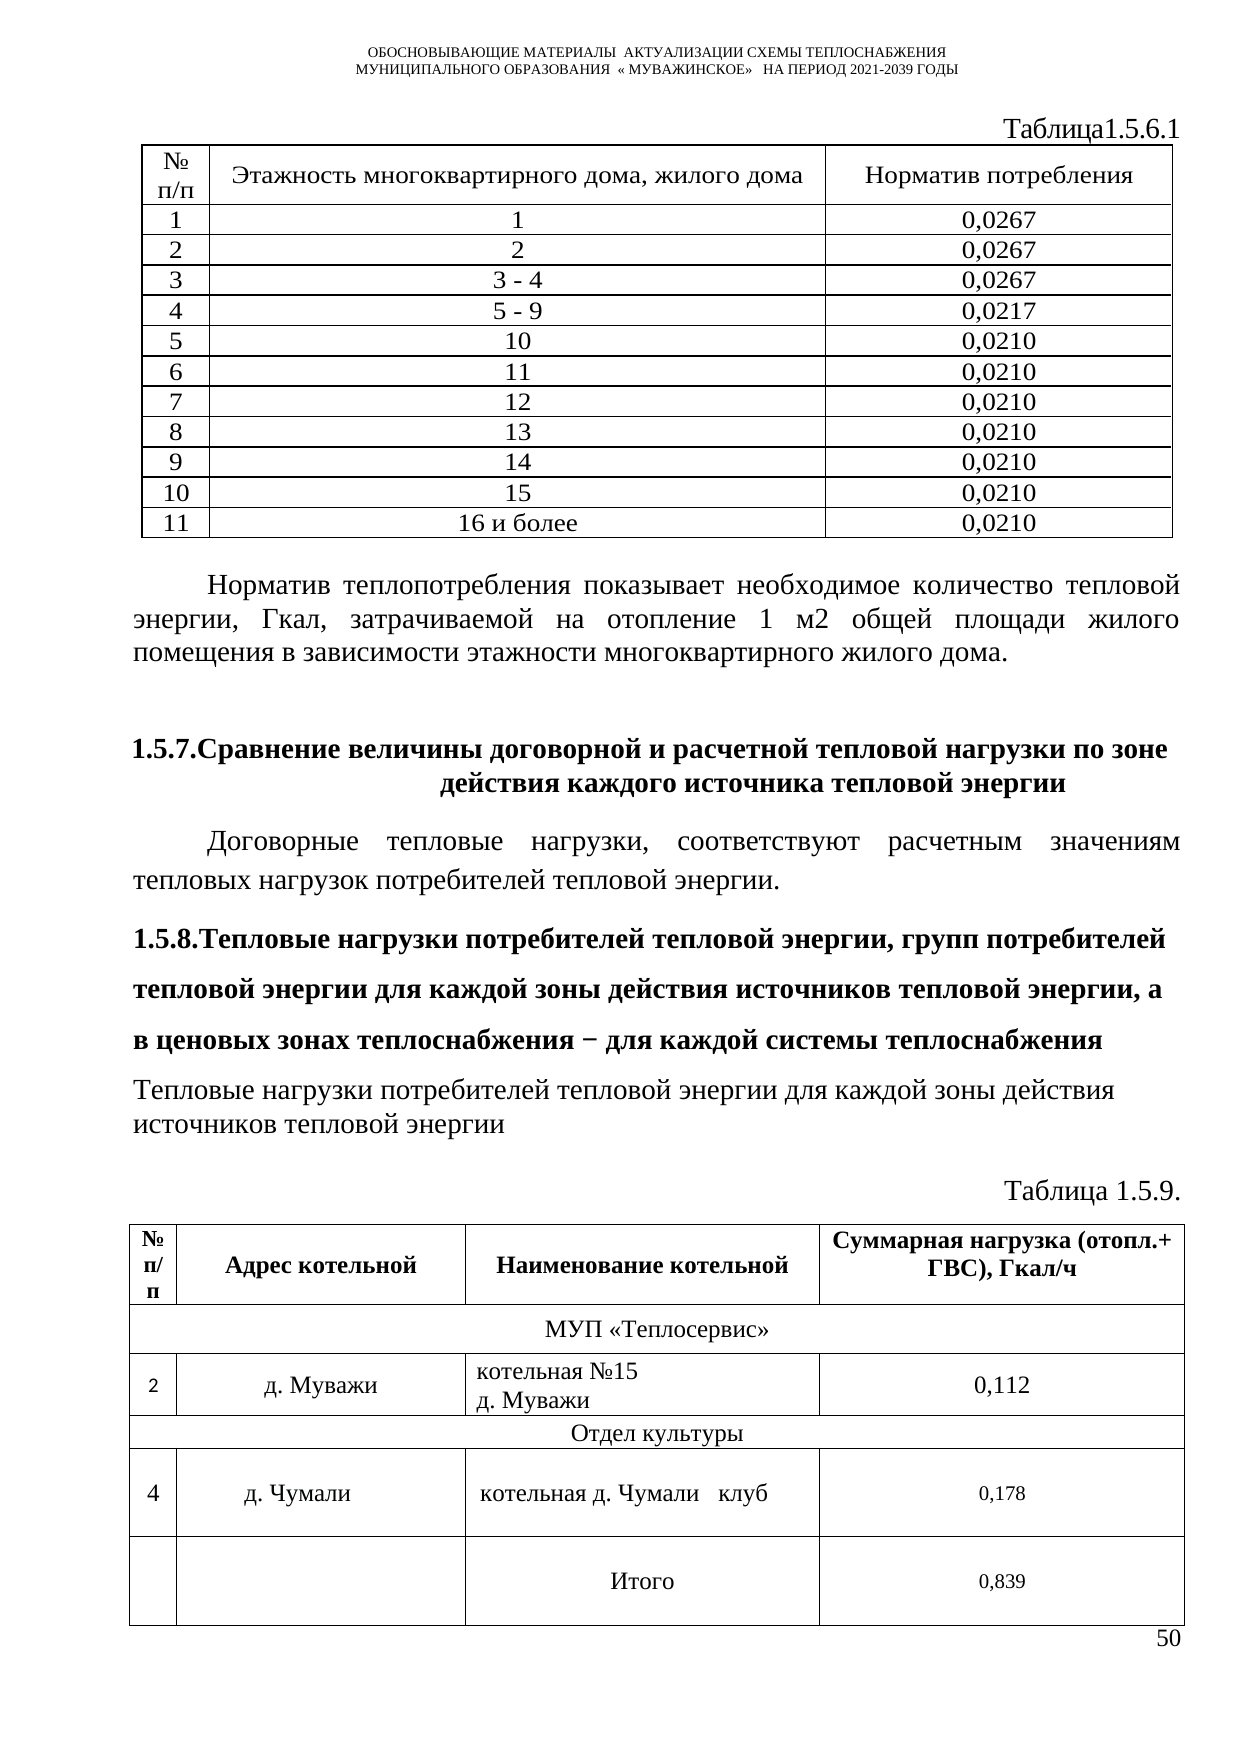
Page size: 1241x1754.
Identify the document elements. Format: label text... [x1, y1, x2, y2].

table_cell 1 [143, 205, 209, 234]
table_cell 4 [143, 296, 209, 325]
table_cell 0,0267 [826, 204, 1172, 234]
table_cell 4 [130, 1449, 176, 1536]
table_cell 0,0210 [826, 476, 1172, 507]
table_cell котельная №15 д. Муважи [466, 1354, 819, 1415]
table_header Этажность многоквартирного дома, жилого дома [210, 146, 825, 203]
table_cell 7 [143, 387, 209, 416]
text 1.5.8.Тепловые нагрузки потребителей тепловой энергии, групп потребителей тепловой энергии для каждой зоны действия источников тепловой энергии, а в ценовых зонах теплоснабжения − для каждой системы теплоснабжения [133, 921, 1181, 1056]
table_cell 3 [143, 266, 209, 294]
table_header Суммарная нагрузка (отопл.+ ГВС), Гкал/ч [820, 1225, 1184, 1304]
table_header Адрес котельной [177, 1225, 465, 1304]
table_cell МУП «Теплосервис» [130, 1305, 1184, 1353]
text Норматив теплопотребления показывает необходимое количество тепловой энергии, Гкал, затрачиваемой на отопление 1 м2 общей площади жилого помещения в зависимости этажности многоквартирного жилого дома. [133, 567, 1181, 668]
table_cell 0,0210 [826, 416, 1172, 446]
table_cell 0,0217 [826, 294, 1172, 325]
table_cell 9 [143, 448, 209, 476]
table_header № п/п [143, 146, 209, 203]
table_cell 0,0267 [826, 264, 1172, 294]
table_cell 0,112 [820, 1354, 1184, 1415]
table_cell 3 - 4 [210, 266, 825, 294]
table_cell 15 [210, 478, 825, 507]
table_cell Итого [466, 1537, 819, 1624]
table_cell котельная д. Чумали клуб [466, 1449, 819, 1536]
table_header Наименование котельной [466, 1225, 819, 1304]
table_cell 11 [143, 508, 209, 537]
text Тепловые нагрузки потребителей тепловой энергии для каждой зоны действия источников тепловой энергии [133, 1072, 1181, 1139]
table_cell д. Чумали [177, 1449, 465, 1536]
table_cell 0,0210 [826, 385, 1172, 416]
table_cell [177, 1537, 465, 1624]
table_cell 13 [210, 417, 825, 446]
table_cell 16 и более [210, 508, 825, 537]
table_cell 0,0267 [826, 234, 1172, 264]
table_cell 6 [143, 357, 209, 385]
table_cell 12 [210, 387, 825, 416]
table_cell Отдел культуры [130, 1416, 1184, 1448]
table_header № п/п [130, 1225, 176, 1304]
table_cell 1 [210, 205, 825, 234]
table_cell 0,178 [820, 1449, 1184, 1536]
table_cell 0,0210 [826, 507, 1172, 537]
text Таблица 1.5.9. [133, 1173, 1181, 1206]
table_cell 10 [143, 478, 209, 507]
table_cell 0,0210 [826, 446, 1172, 476]
table_header Норматив потребления [826, 146, 1172, 203]
table_cell 2 [210, 235, 825, 264]
table_cell 0,839 [820, 1537, 1184, 1624]
text Договорные тепловые нагрузки, соответствуют расчетным значениям тепловых нагрузок потребителей тепловой энергии. [133, 823, 1181, 896]
table_cell 10 [210, 326, 825, 355]
table_cell 0,0210 [826, 325, 1172, 355]
text 1.5.7.Сравнение величины договорной и расчетной тепловой нагрузки по зоне действия каждого источника тепловой энергии [118, 731, 1181, 798]
table_cell д. Муважи [177, 1354, 465, 1415]
table_cell 2 [143, 235, 209, 264]
table_cell 11 [210, 357, 825, 385]
table_cell 8 [143, 417, 209, 446]
table_cell 2 [130, 1354, 176, 1415]
table_cell 14 [210, 448, 825, 476]
table_cell 0,0210 [826, 355, 1172, 385]
table_cell 5 [143, 326, 209, 355]
table_cell 5 - 9 [210, 296, 825, 325]
text Таблица1.5.6.1 [133, 111, 1181, 144]
table_cell [130, 1537, 176, 1624]
